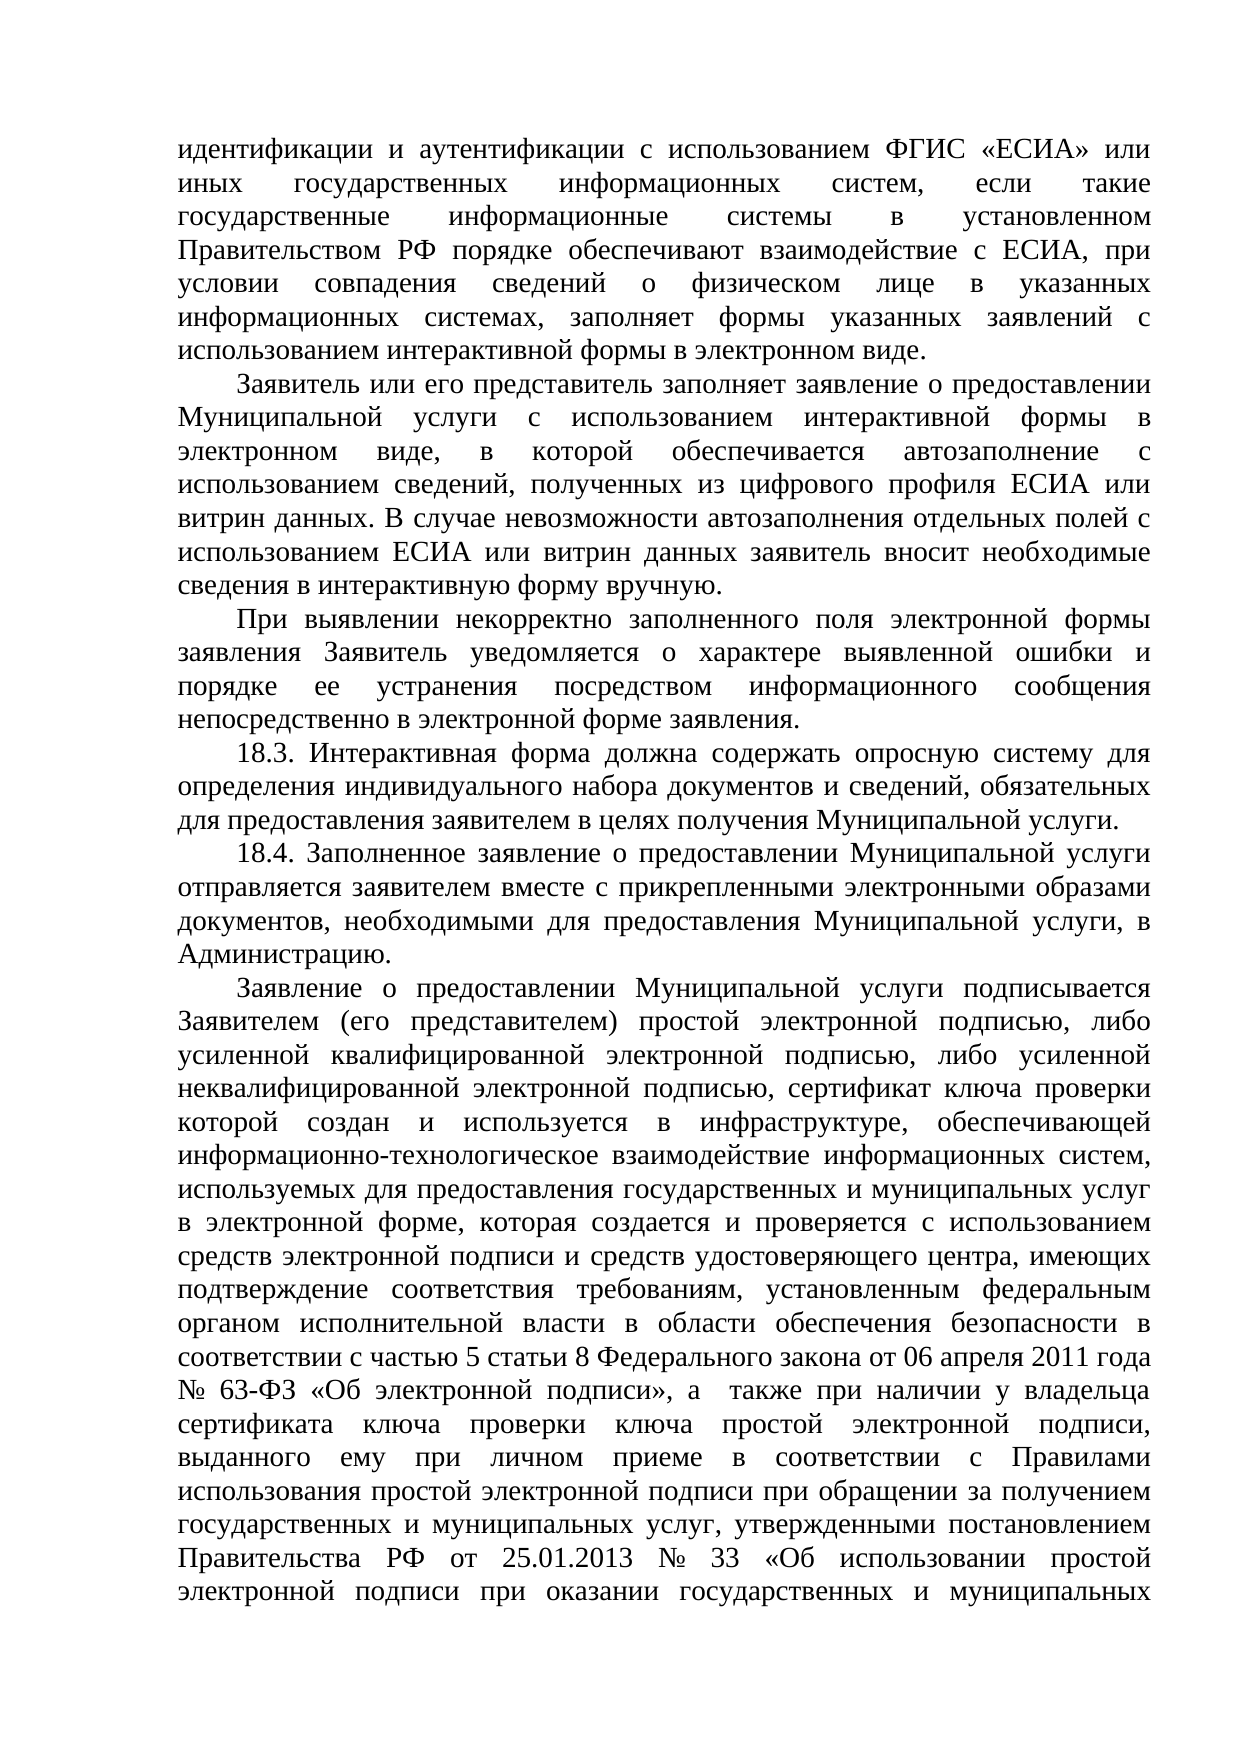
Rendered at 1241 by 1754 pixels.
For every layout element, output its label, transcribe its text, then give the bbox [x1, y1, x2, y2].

text 18.3. Интерактивная форма должна содержать опросную систему для определения индивидуального набора документов и сведений, обязательных для предоставления заявителем в целях получения Муниципальной услуги. [177, 735, 1152, 836]
text При выявлении некорректно заполненного поля электронной формы заявления Заявитель уведомляется о характере выявленной ошибки и порядке ее устранения посредством информационного сообщения непосредственно в электронной форме заявления. [177, 601, 1152, 735]
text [177, 970, 1152, 1607]
text Заявитель или его представитель заполняет заявление о предоставлении Муниципальной услуги с использованием интерактивной формы в электронном виде, в которой обеспечивается автозаполнение с использованием сведений, полученных из цифрового профиля ЕСИА или витрин данных. В случае невозможности автозаполнения отдельных полей с использованием ЕСИА или витрин данных заявитель вносит необходимые сведения в интерактивную форму вручную. [177, 366, 1152, 601]
text 18.4. Заполненное заявление о предоставлении Муниципальной услуги отправляется заявителем вместе с прикрепленными электронными образами документов, необходимыми для предоставления Муниципальной услуги, в Администрацию. [177, 836, 1152, 970]
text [177, 131, 1152, 366]
